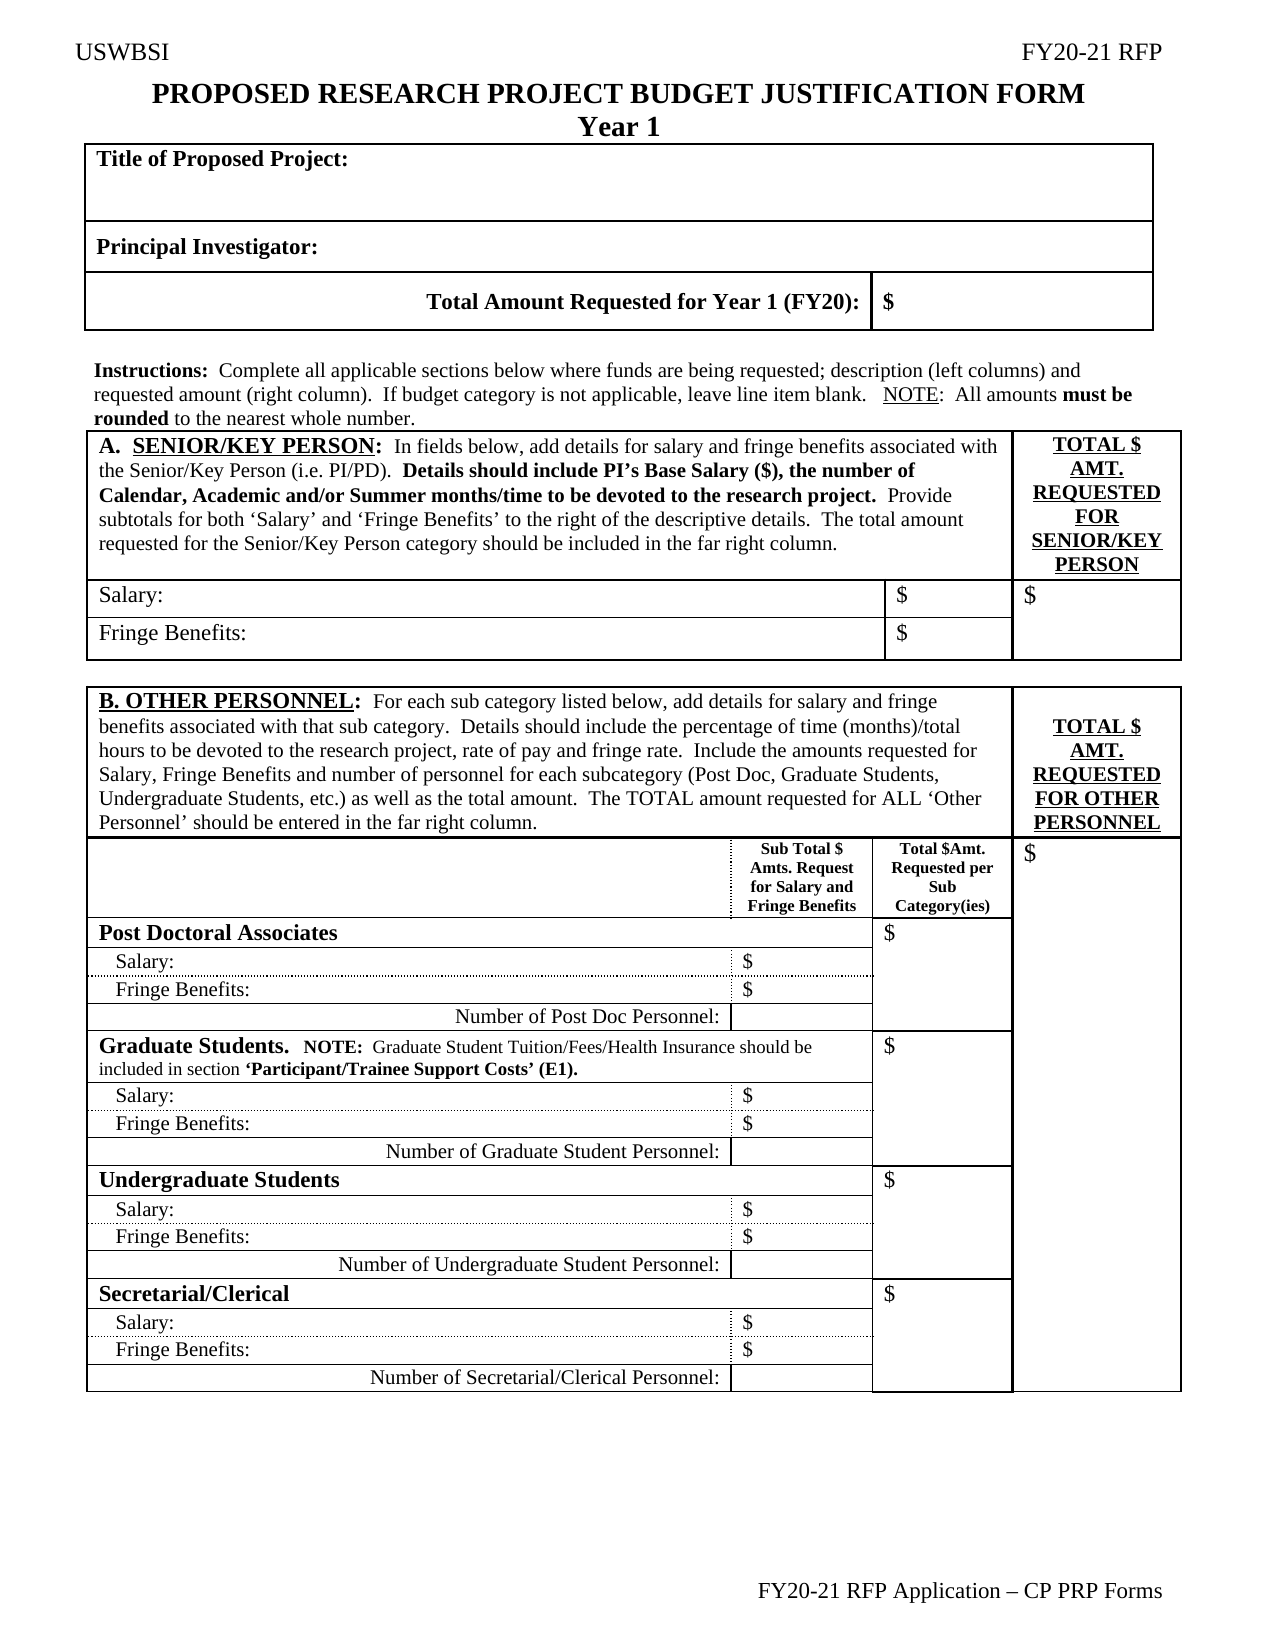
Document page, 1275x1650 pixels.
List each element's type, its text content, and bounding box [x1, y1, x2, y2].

table_cell $ [731, 948, 872, 975]
table_cell $ [1014, 581, 1180, 659]
table_cell Salary: [88, 1196, 731, 1223]
table_cell $ [873, 1032, 1011, 1165]
table_cell Number of Graduate Student Personnel: [88, 1138, 730, 1165]
table_cell $ [731, 975, 872, 1003]
table_cell Salary: [88, 1083, 731, 1109]
table_cell Post Doctoral Associates [88, 918, 872, 947]
text PROPOSED RESEARCH PROJECT BUDGET JUSTIFICATION FORM [75, 76, 1162, 109]
table_cell $ [873, 1280, 1011, 1391]
table_cell Graduate Students. NOTE: Graduate Student Tuition/Fees/Health Insurance should be included in section ‘Participant/Trainee Support Costs’ (E1). [88, 1031, 872, 1082]
table_cell Number of Post Doc Personnel: [88, 1004, 730, 1030]
text Instructions: Complete all applicable sections below where funds are being requested; description (left columns) and requested amount (right column). If budget category is not applicable, leave line item blank. NOTE: All amounts must be rounded to the nearest whole number. [94, 358, 1162, 430]
table_header TOTAL $ AMT. REQUESTED FOR SENIOR/KEY PERSON [1014, 432, 1180, 578]
table_cell Number of Undergraduate Student Personnel: [88, 1251, 730, 1278]
table_cell $ [731, 1336, 872, 1363]
table_header B. OTHER PERSONNEL: For each sub category listed below, add details for salary and fringe benefits associated with that sub category. Details should include the percentage of time (months)/total hours to be devoted to the research project, rate of pay and fringe rate. Include the amounts requested for Salary, Fringe Benefits and number of personnel for each subcategory (Post Doc, Graduate Students, Undergraduate Students, etc.) as well as the total amount. The TOTAL amount requested for ALL ‘Other Personnel’ should be entered in the far right column. [88, 688, 1011, 836]
table_header Title of Proposed Project: [86, 145, 1152, 220]
table_cell $ [731, 1110, 872, 1137]
table_header TOTAL $ AMT. REQUESTED FOR OTHER PERSONNEL [1014, 688, 1180, 836]
table_cell Sub Total $ Amts. Request for Salary and Fringe Benefits [731, 839, 872, 917]
text Year 1 [75, 109, 1162, 143]
table_cell Secretarial/Clerical [88, 1279, 731, 1308]
table_cell $ [731, 1083, 872, 1109]
table_cell [732, 1138, 872, 1165]
table_cell Fringe Benefits: [88, 1223, 731, 1250]
table_cell [732, 1004, 872, 1030]
table_cell Principal Investigator: [86, 222, 1152, 271]
table_cell Salary: [88, 1309, 731, 1336]
table_cell Total Amount Requested for Year 1 (FY20): [86, 273, 870, 329]
table_cell Number of Secretarial/Clerical Personnel: [88, 1365, 730, 1391]
table_cell Undergraduate Students [88, 1166, 731, 1195]
table_cell Fringe Benefits: [88, 975, 731, 1003]
table_cell [731, 1166, 872, 1195]
table_header A. SENIOR/KEY PERSON: In fields below, add details for salary and fringe benefits associated with the Senior/Key Person (i.e. PI/PD). Details should include PI’s Base Salary ($), the number of Calendar, Academic and/or Summer months/time to be devoted to the research project. Provide subtotals for both ‘Salary’ and ‘Fringe Benefits’ to the right of the descriptive details. The total amount requested for the Senior/Key Person category should be included in the far right column. [88, 432, 1011, 578]
table_cell Fringe Benefits: [88, 1336, 731, 1363]
table_cell $ [731, 1223, 872, 1250]
table_cell $ [873, 1167, 1011, 1278]
table_cell Fringe Benefits: [88, 1110, 731, 1137]
table_cell $ [1014, 839, 1180, 1391]
table_cell $ [886, 581, 1011, 617]
table_cell $ [731, 1309, 872, 1336]
table_cell Salary: [88, 581, 884, 617]
table_cell [88, 839, 731, 917]
table_cell Salary: [88, 948, 731, 975]
table_cell [732, 1365, 872, 1391]
table_cell $ [873, 273, 1152, 329]
table_cell $ [886, 618, 1011, 659]
table_cell [732, 1251, 872, 1278]
table_cell $ [731, 1196, 872, 1223]
table_cell Fringe Benefits: [88, 618, 884, 659]
table_cell Total $Amt. Requested per Sub Category(ies) [873, 839, 1011, 917]
table_cell [731, 1279, 872, 1308]
table_cell $ [873, 919, 1011, 1030]
